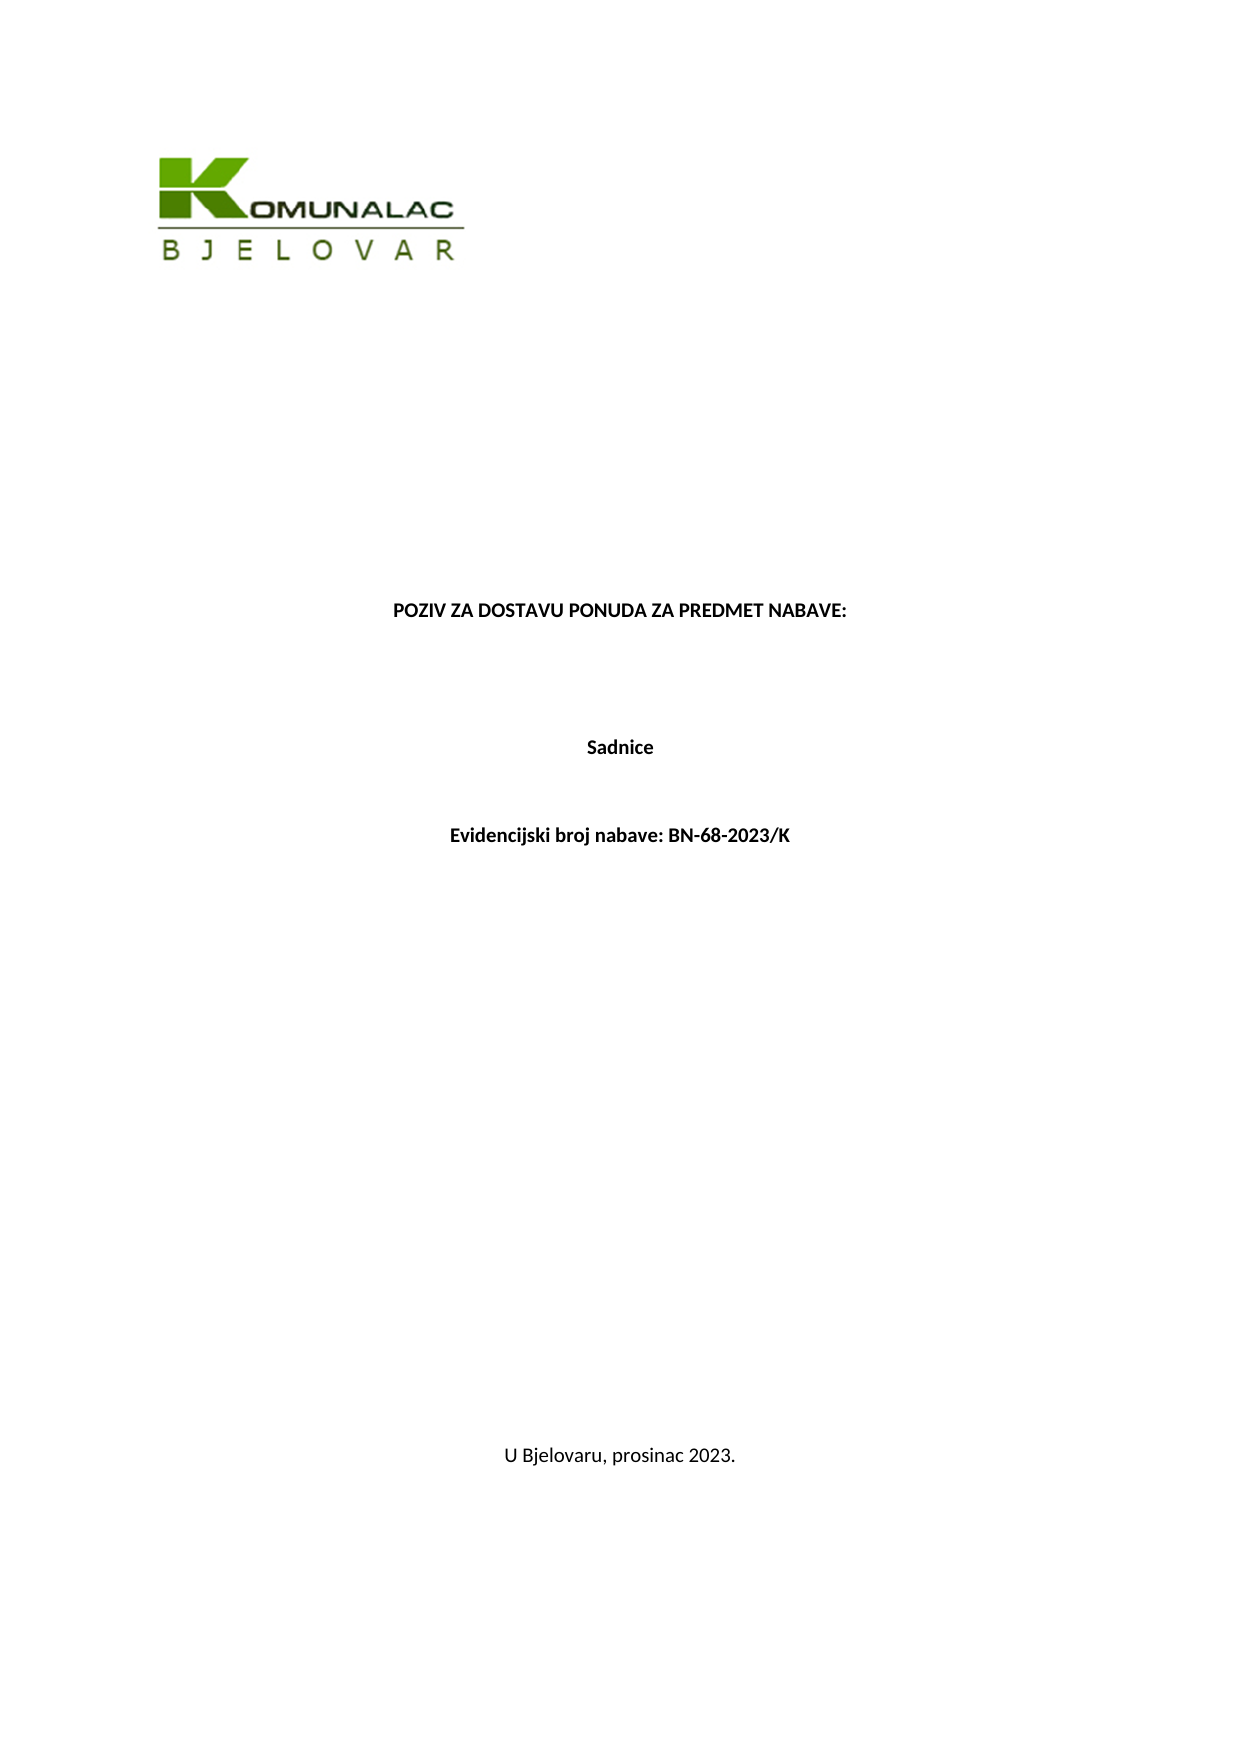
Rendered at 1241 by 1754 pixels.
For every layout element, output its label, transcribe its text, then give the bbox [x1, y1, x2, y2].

picture [147, 147, 471, 270]
text Evidencijski broj nabave: BN-68-2023/K [148, 823, 1093, 848]
text Sadnice [148, 734, 1093, 760]
text U Bjelovaru, prosinac 2023. [148, 1442, 1093, 1468]
text POZIV ZA DOSTAVU PONUDA ZA PREDMET NABAVE: [148, 597, 1093, 622]
